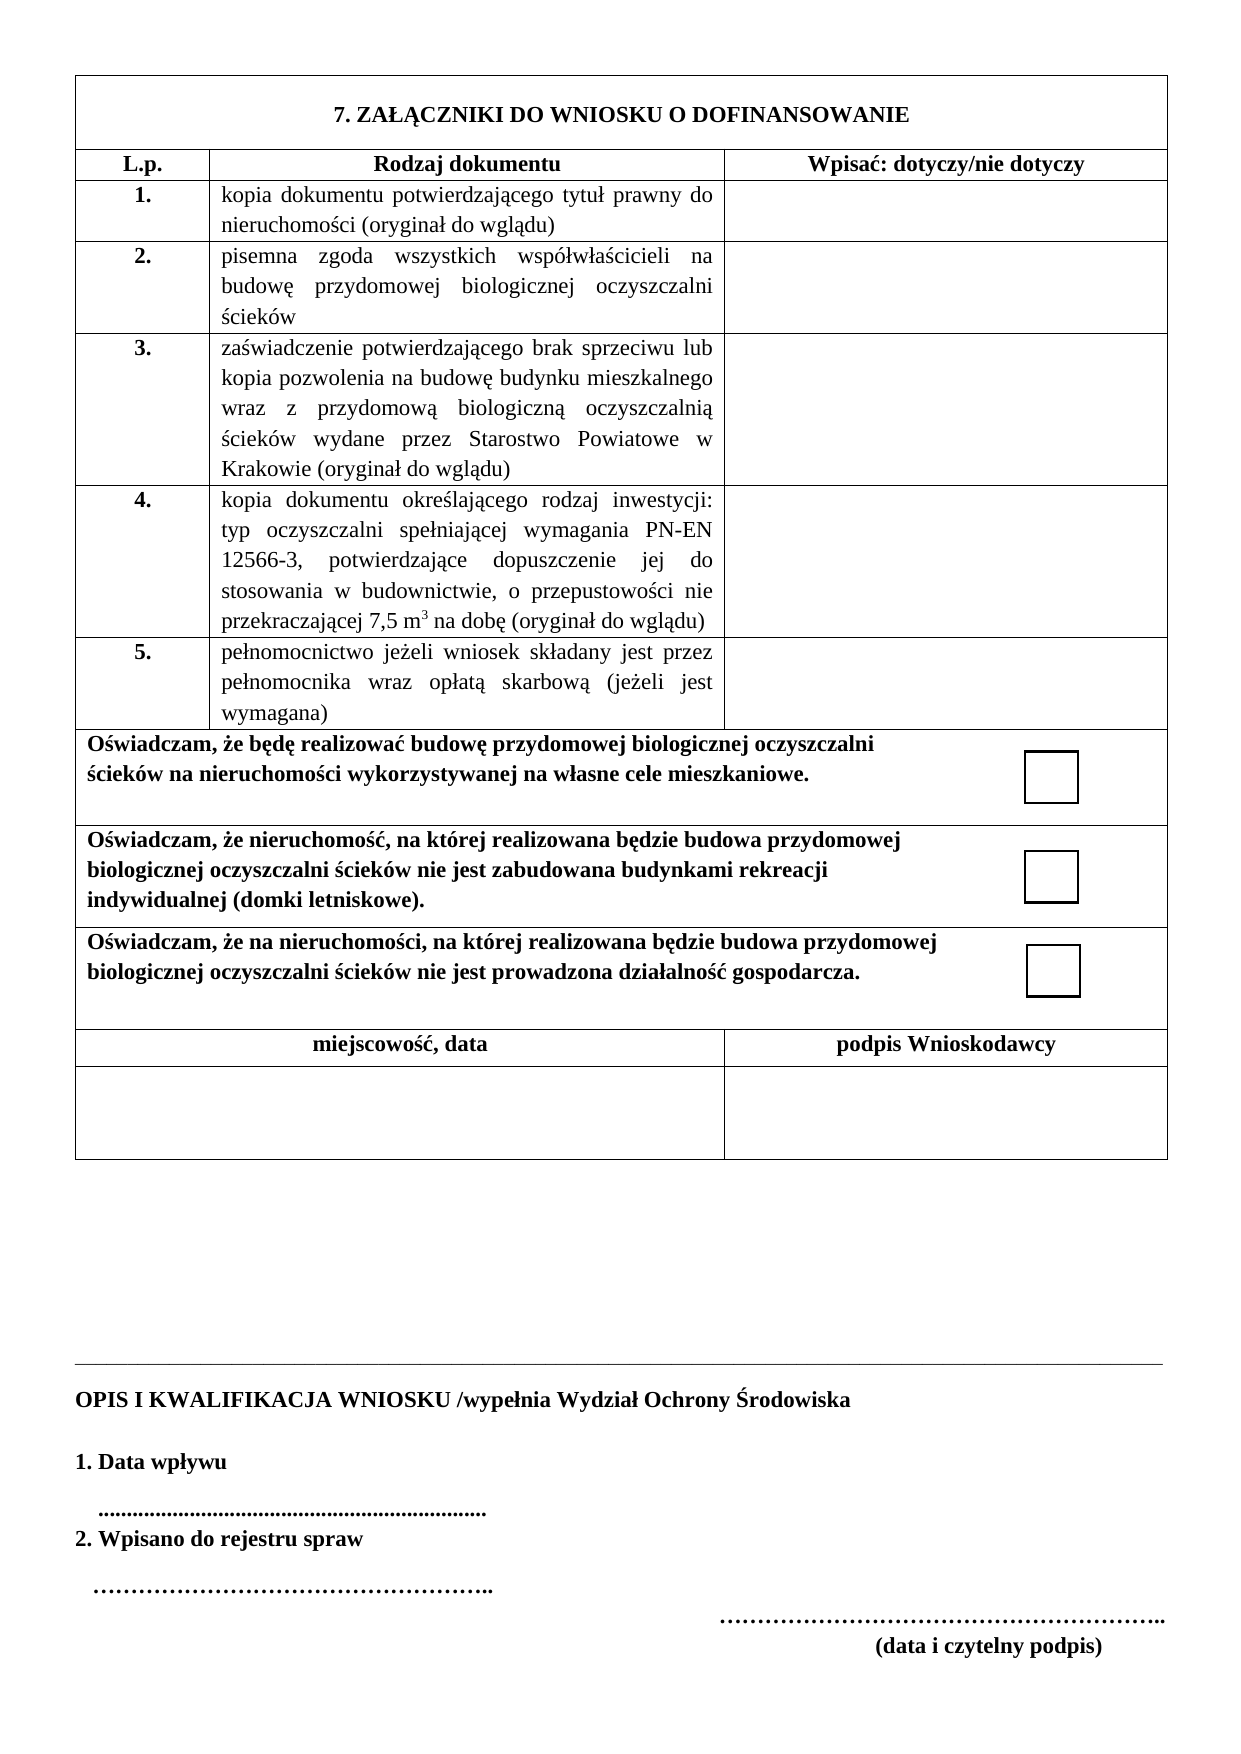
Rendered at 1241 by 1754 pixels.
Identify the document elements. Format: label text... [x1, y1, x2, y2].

table_cell Wpisać: dotyczy/nie dotyczy [725, 150, 1167, 180]
text ________________________________________________________________________________________________________ [75, 1341, 1165, 1367]
table_cell 3. [76, 334, 209, 485]
table_cell 5. [76, 638, 209, 729]
table_cell zaświadczenie potwierdzającego brak sprzeciwu lub kopia pozwolenia na budowę budynku mieszkalnego wraz z przydomową biologiczną oczyszczalnią ścieków wydane przez Starostwo Powiatowe w Krakowie (oryginał do wglądu) [210, 334, 724, 485]
table_header 7. ZAŁĄCZNIKI DO WNIOSKU O DOFINANSOWANIE [76, 76, 1167, 148]
text 1. Data wpływu [75, 1448, 1165, 1474]
text OPIS I KWALIFIKACJA WNIOSKU /wypełnia Wydział Ochrony Środowiska [75, 1386, 1165, 1412]
table_cell [725, 334, 1167, 485]
text …………………………………………….. [75, 1572, 1165, 1598]
table_cell podpis Wnioskodawcy [725, 1030, 1167, 1066]
table_cell [76, 1067, 724, 1159]
table_cell [725, 242, 1167, 333]
text (data i czytelny podpis) [739, 1632, 1165, 1659]
table_cell Rodzaj dokumentu [210, 150, 724, 180]
table_cell [725, 1067, 1167, 1159]
table_cell kopia dokumentu potwierdzającego tytuł prawny do nieruchomości (oryginał do wglądu) [210, 181, 724, 241]
table_cell [725, 638, 1167, 729]
table_cell pełnomocnictwo jeżeli wniosek składany jest przez pełnomocnika wraz opłatą skarbową (jeżeli jest wymagana) [210, 638, 724, 729]
table_cell Oświadczam, że na nieruchomości, na której realizowana będzie budowa przydomowej biologicznej oczyszczalni ścieków nie jest prowadzona działalność gospodarcza. [76, 928, 1167, 1029]
text .................................................................... [75, 1495, 1165, 1521]
table_cell pisemna zgoda wszystkich współwłaścicieli na budowę przydomowej biologicznej oczyszczalni ścieków [210, 242, 724, 333]
text 2. Wpisano do rejestru spraw [75, 1525, 1165, 1551]
table_cell Oświadczam, że nieruchomość, na której realizowana będzie budowa przydomowej biologicznej oczyszczalni ścieków nie jest zabudowana budynkami rekreacji indywidualnej (domki letniskowe). [76, 826, 1167, 927]
table_cell Oświadczam, że będę realizować budowę przydomowej biologicznej oczyszczalni ścieków na nieruchomości wykorzystywanej na własne cele mieszkaniowe. [76, 730, 1167, 825]
table_cell miejscowość, data [76, 1030, 724, 1066]
table_cell 1. [76, 181, 209, 241]
table_cell 2. [76, 242, 209, 333]
table_cell kopia dokumentu określającego rodzaj inwestycji: typ oczyszczalni spełniającej wymagania PN-EN 12566-3, potwierdzające dopuszczenie jej do stosowania w budownictwie, o przepustowości nie przekraczającej 7,5 m3 na dobę (oryginał do wglądu) [210, 486, 724, 637]
table_cell [725, 486, 1167, 637]
text ………………………………………………….. [75, 1602, 1165, 1628]
table_cell L.p. [76, 150, 209, 180]
table_cell 4. [76, 486, 209, 637]
table_cell [725, 181, 1167, 241]
